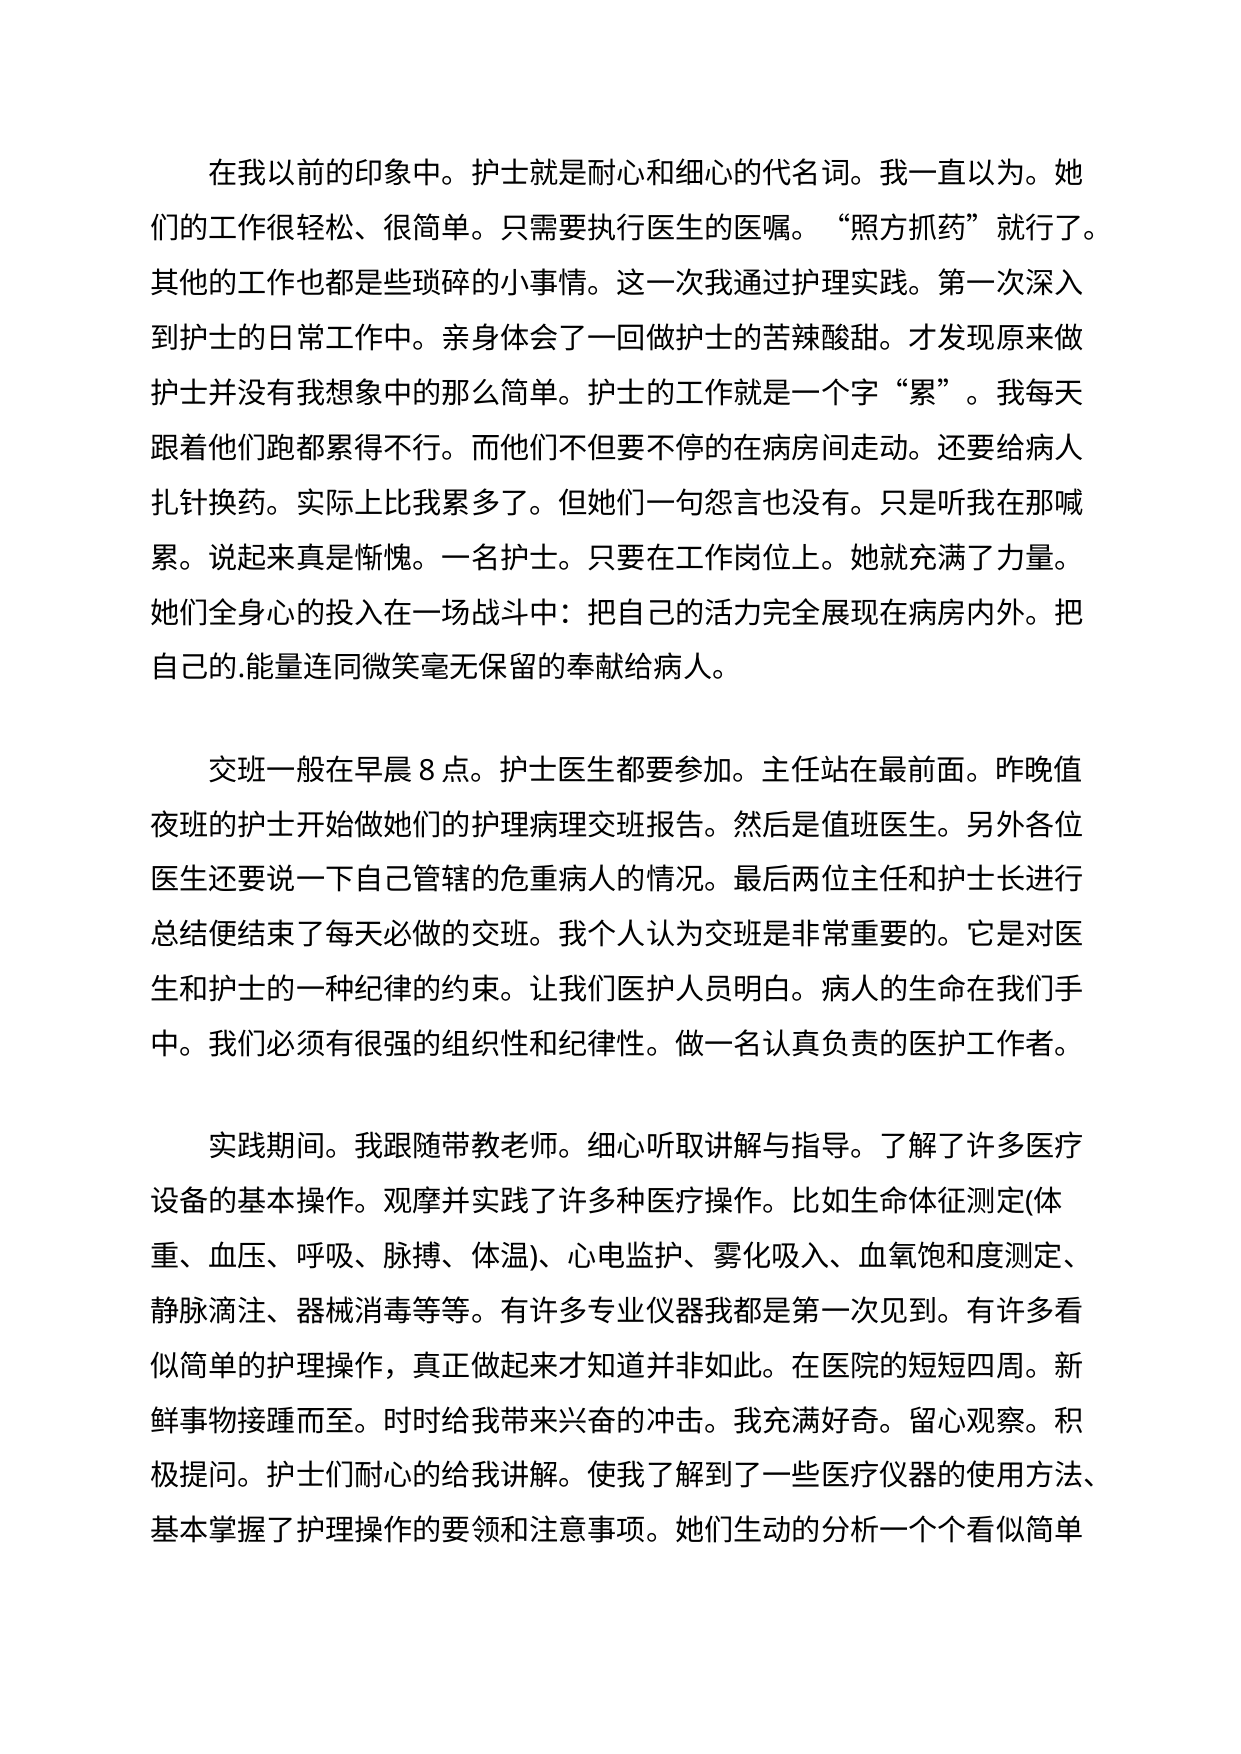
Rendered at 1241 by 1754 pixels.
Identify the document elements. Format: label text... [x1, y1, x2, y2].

text 交班一般在早晨8点。护士医生都要参加。主任站在最前面。昨晚值夜班的护士开始做她们的护理病理交班报告。然后是值班医生。另外各位医生还要说一下自己管辖的危重病人的情况。最后两位主任和护士长进行总结便结束了每天必做的交班。我个人认为交班是非常重要的。它是对医生和护士的一种纪律的约束。让我们医护人员明白。病人的生命在我们手中。我们必须有很强的组织性和纪律性。做一名认真负责的医护工作者。 [150, 746, 1090, 1063]
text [150, 1122, 1090, 1549]
text 在我以前的印象中。护士就是耐心和细心的代名词。我一直以为。她们的工作很轻松、很简单。只需要执行医生的医嘱。“照方抓药”就行了。其他的工作也都是些琐碎的小事情。这一次我通过护理实践。第一次深入到护士的日常工作中。亲身体会了一回做护士的苦辣酸甜。才发现原来做护士并没有我想象中的那么简单。护士的工作就是一个字“累”。我每天跟着他们跑都累得不行。而他们不但要不停的在病房间走动。还要给病人扎针换药。实际上比我累多了。但她们一句怨言也没有。只是听我在那喊累。说起来真是惭愧。一名护士。只要在工作岗位上。她就充满了力量。她们全身心的投入在一场战斗中：把自己的活力完全展现在病房内外。把自己的.能量连同微笑毫无保留的奉献给病人。 [150, 150, 1090, 686]
